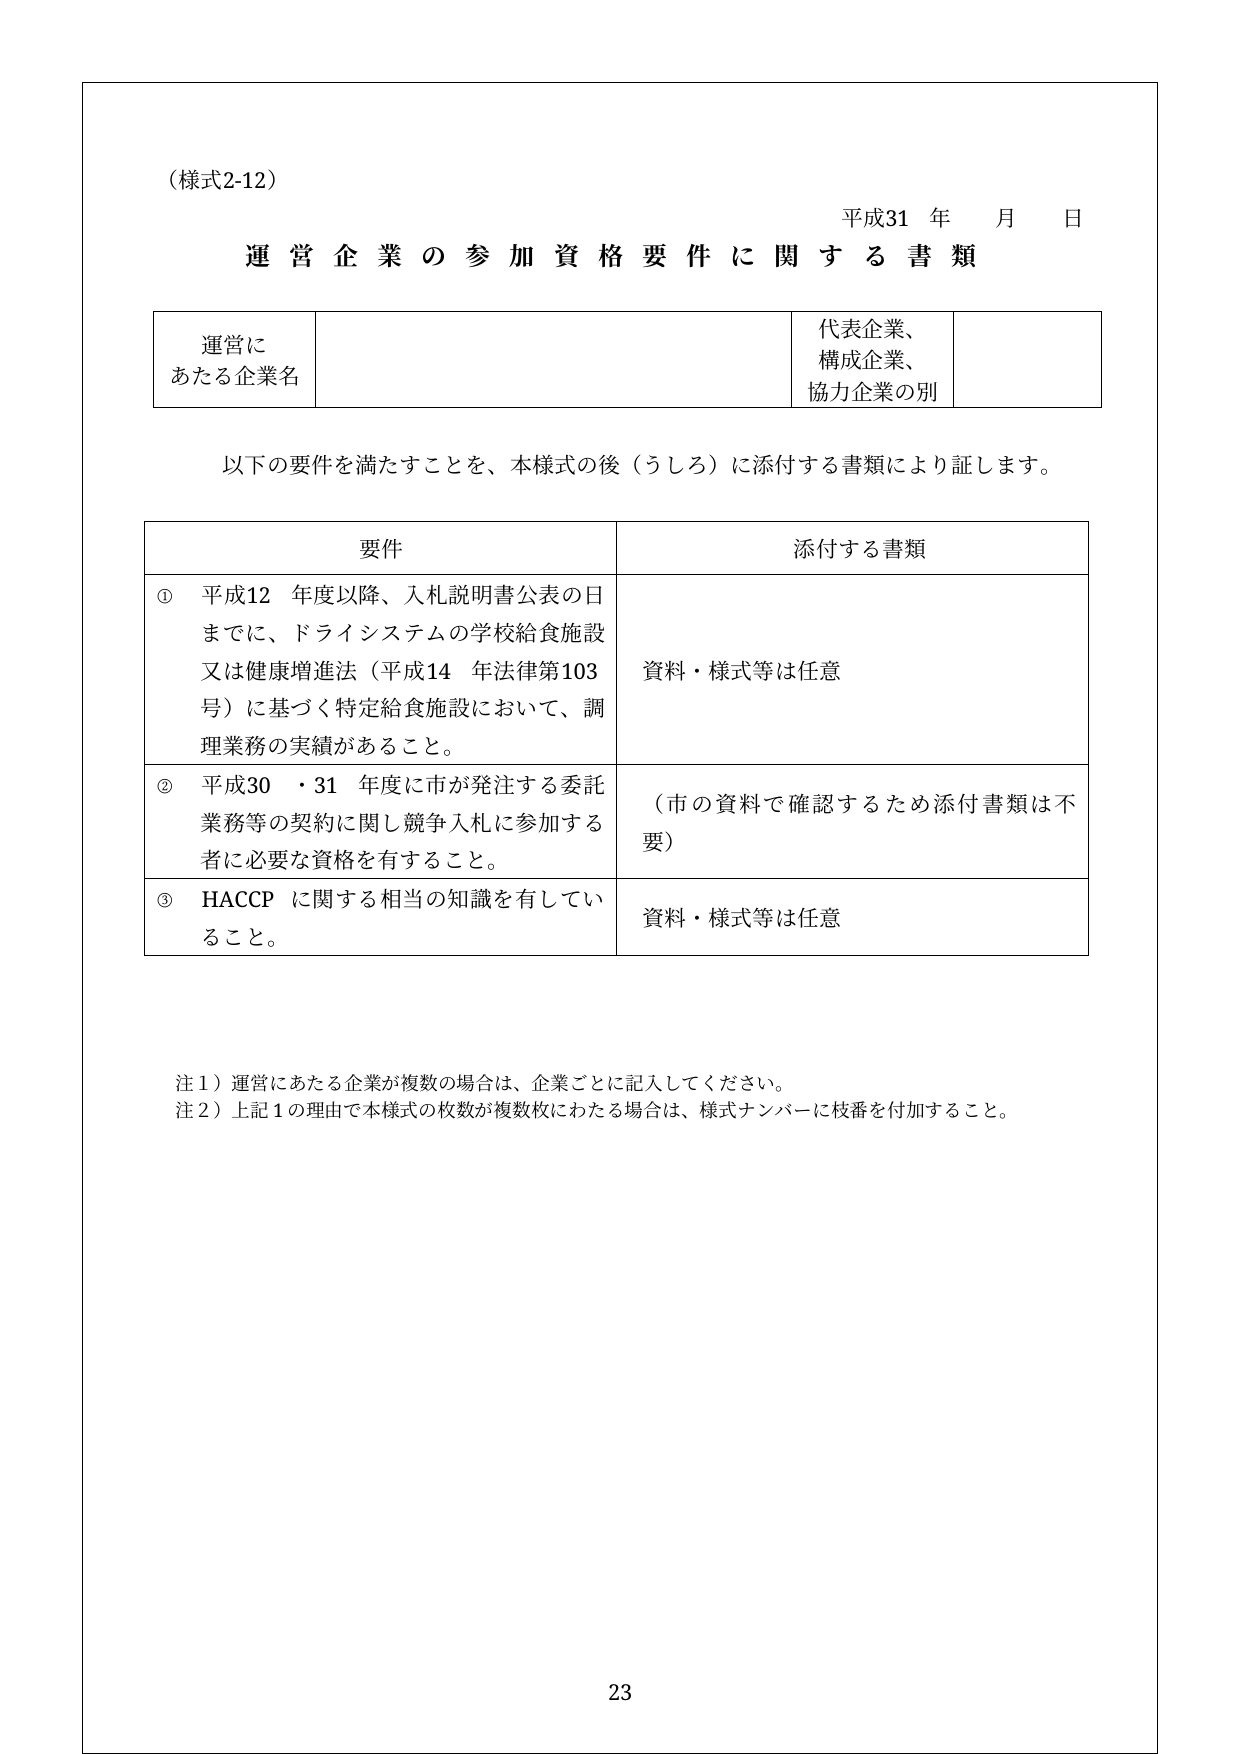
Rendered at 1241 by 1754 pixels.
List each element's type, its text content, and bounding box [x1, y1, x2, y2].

table_header [954, 312, 1101, 407]
table_cell 資料・様式等は任意 [617, 879, 1088, 954]
table_cell （市の資料で確認するため添付書類は不要） [617, 765, 1088, 878]
table_header 代表企業、 構成企業、 協力企業の別 [792, 312, 953, 407]
text 注１）運営にあたる企業が複数の場合は、企業ごとに記入してください。 [156, 1069, 1084, 1096]
table_cell ② 平成30・31年度に市が発注する委託業務等の契約に関し競争入札に参加する者に必要な資格を有すること。 [145, 765, 616, 878]
table_header 運営に あたる企業名 [154, 312, 315, 407]
table_cell 資料・様式等は任意 [617, 575, 1088, 764]
table_cell ③ HACCPに関する相当の知識を有していること。 [145, 879, 616, 954]
table_cell ① 平成12年度以降、入札説明書公表の日までに、ドライシステムの学校給食施設又は健康増進法（平成14年法律第103号）に基づく特定給食施設において、調理業務の実績があること。 [145, 575, 616, 764]
subtitle （様式2-12） [156, 160, 1084, 198]
table_header 添付する書類 [617, 522, 1088, 574]
text 注２）上記1の理由で本様式の枚数が複数枚にわたる場合は、様式ナンバーに枝番を付加すること。 [156, 1096, 1084, 1123]
text 運営企業の参加資格要件に関する書類 [156, 236, 1084, 273]
text 平成31年 月 日 [156, 198, 1084, 236]
table_header 要件 [145, 522, 616, 574]
text 以下の要件を満たすことを、本様式の後（うしろ）に添付する書類により証します。 [180, 445, 1084, 483]
table_header [316, 312, 791, 407]
